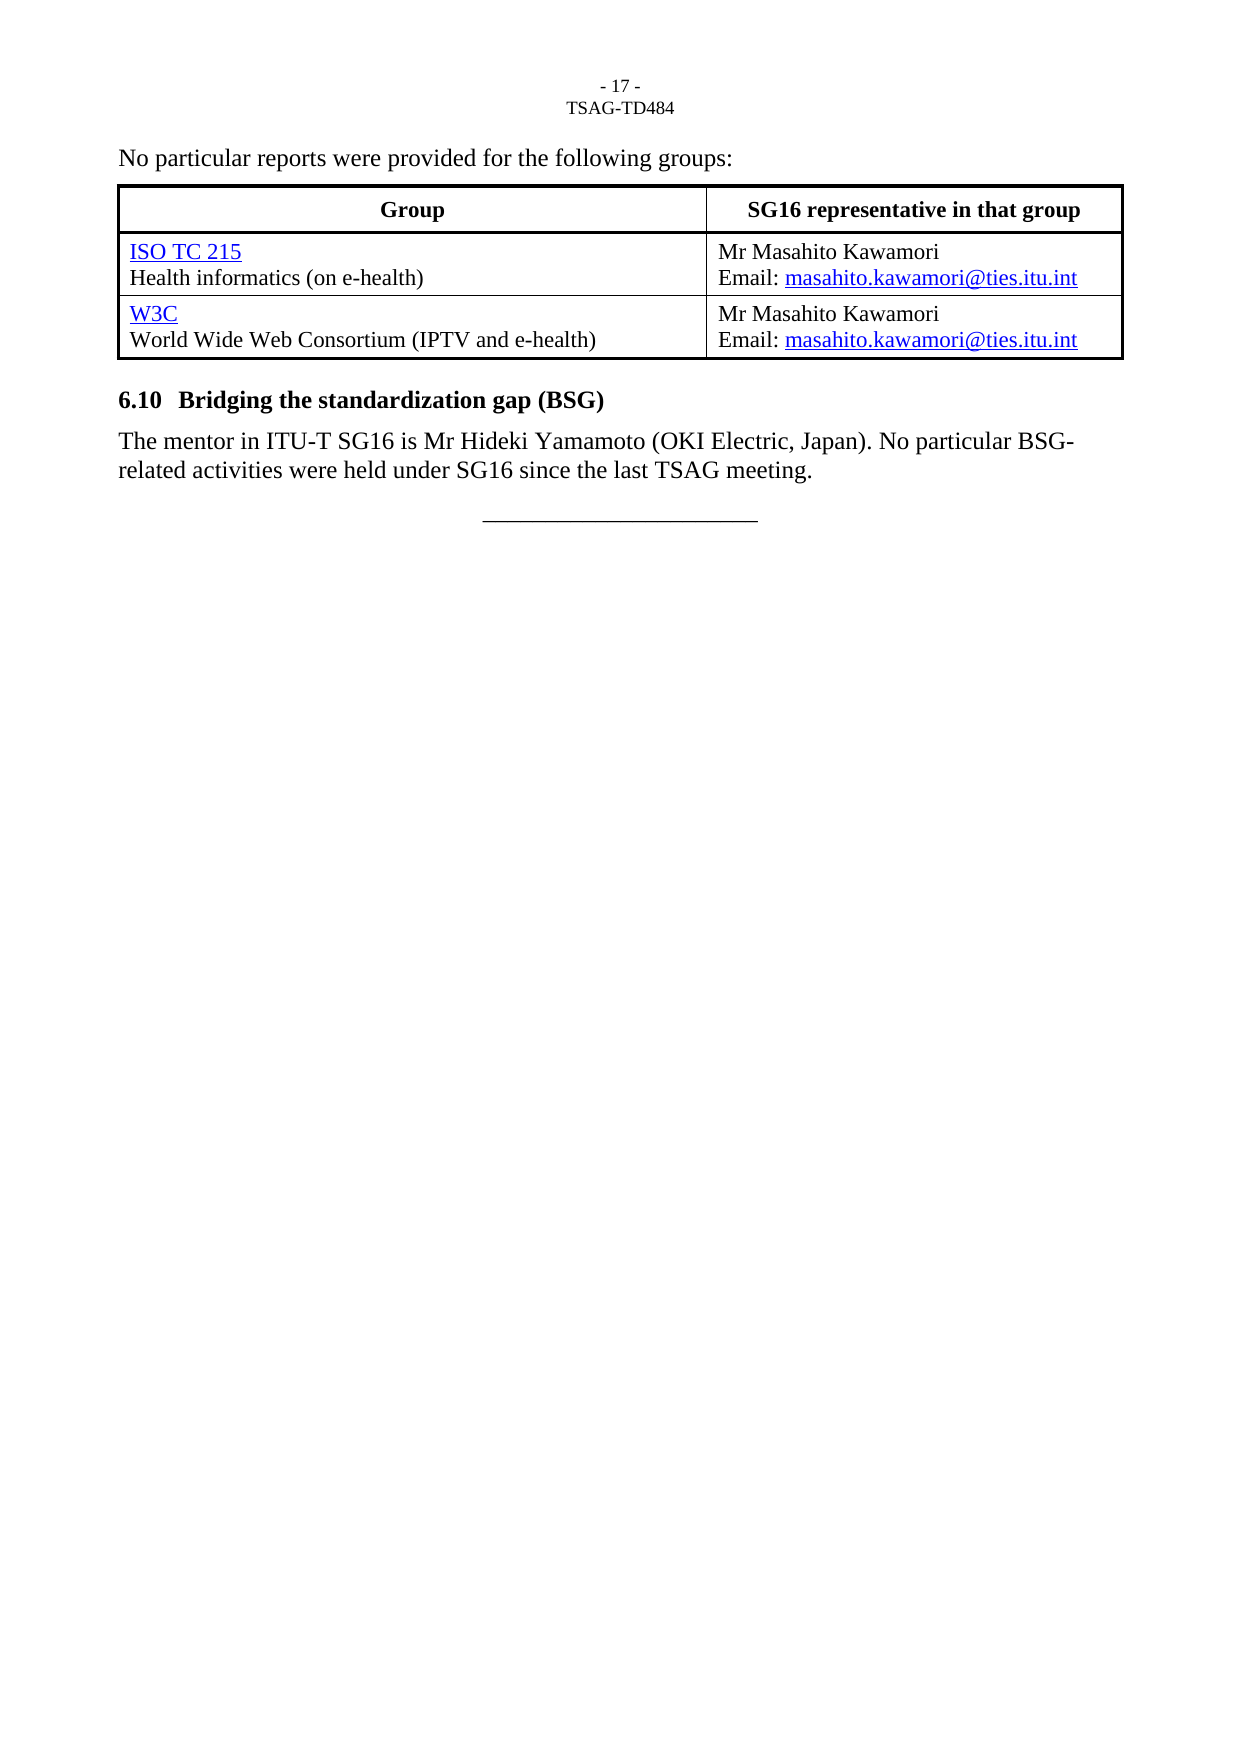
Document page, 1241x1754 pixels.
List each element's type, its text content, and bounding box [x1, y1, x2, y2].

table_header Group [120, 188, 706, 231]
table_cell W3C World Wide Web Consortium (IPTV and e-health) [120, 296, 706, 357]
subtitle Bridging the standardization gap (BSG) [118, 385, 1122, 414]
text The mentor in ITU-T SG16 is Mr Hideki Yamamoto (OKI Electric, Japan). No particular BSG-related activities were held under SG16 since the last TSAG meeting. [118, 426, 1122, 484]
text No particular reports were provided for the following groups: [118, 143, 1122, 172]
text ______________________ [118, 496, 1122, 525]
table_cell Mr Masahito Kawamori Email: masahito.kawamori@ties.itu.int [707, 296, 1121, 357]
table_cell Mr Masahito Kawamori Email: masahito.kawamori@ties.itu.int [707, 234, 1121, 295]
table_header SG16 representative in that group [707, 188, 1121, 231]
table_cell ISO TC 215 Health informatics (on e-health) [120, 234, 706, 295]
